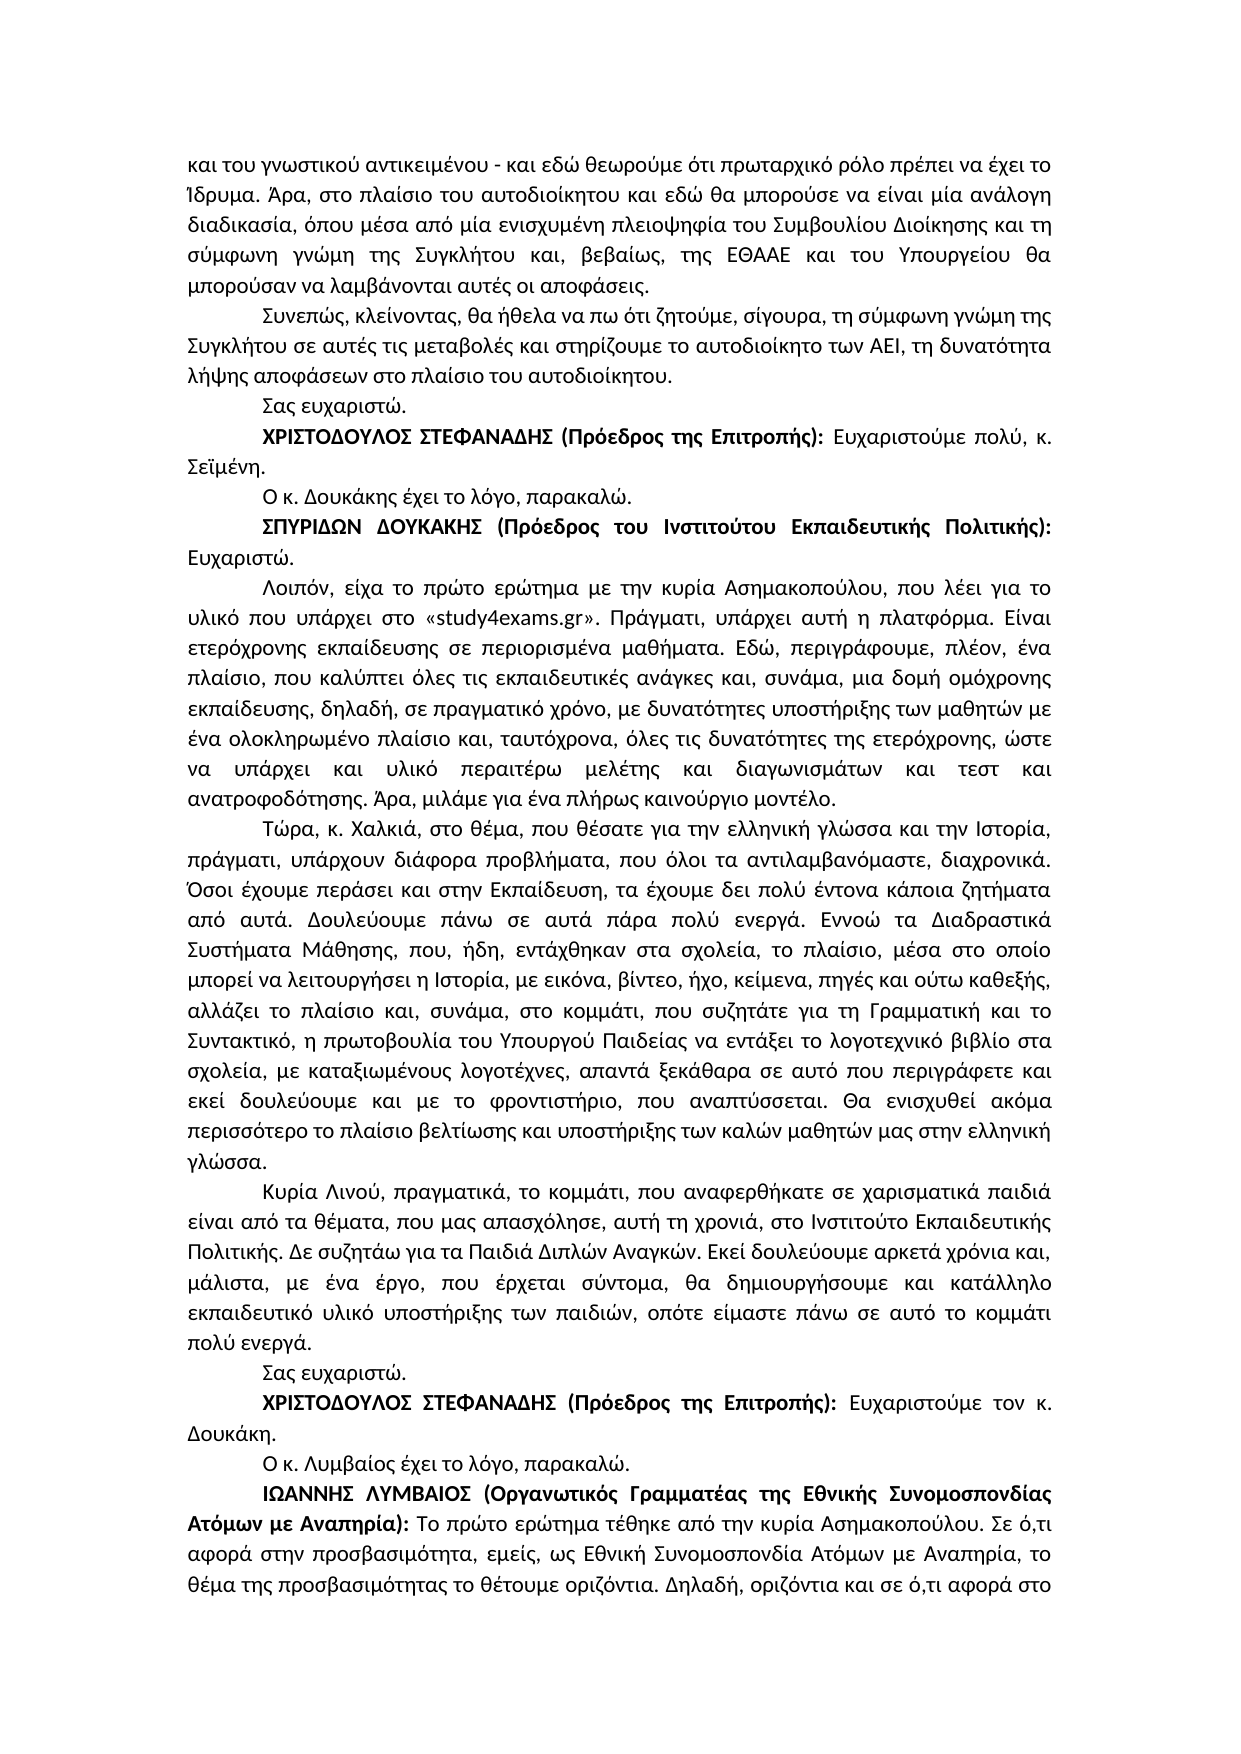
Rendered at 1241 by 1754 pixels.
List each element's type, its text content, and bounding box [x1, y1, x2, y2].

text Κυρία Λινού, πραγματικά, το κομμάτι, που αναφερθήκατε σε χαρισματικά παιδιά είναι από τα θέματα, που μας απασχόλησε, αυτή τη χρονιά, στο Ινστιτούτο Εκπαιδευτικής Πολιτικής. Δε συζητάω για τα Παιδιά Διπλών Αναγκών. Εκεί δουλεύουμε αρκετά χρόνια και, μάλιστα, με ένα έργο, που έρχεται σύντομα, θα δημιουργήσουμε και κατάλληλο εκπαιδευτικό υλικό υποστήριξης των παιδιών, οπότε είμαστε πάνω σε αυτό το κομμάτι πολύ ενεργά. [187, 1177, 1053, 1356]
text Ο κ. Δουκάκης έχει το λόγο, παρακαλώ. [187, 482, 1053, 510]
text ΧΡΙΣΤΟΔΟΥΛΟΣ ΣΤΕΦΑΝΑΔΗΣ (Πρόεδρος της Επιτροπής): Ευχαριστούμε πολύ, κ. Σεϊμένη. [187, 422, 1053, 480]
text Λοιπόν, είχα το πρώτο ερώτημα με την κυρία Ασημακοπούλου, που λέει για το υλικό που υπάρχει στο «study4exams.gr». Πράγματι, υπάρχει αυτή η πλατφόρμα. Είναι ετερόχρονης εκπαίδευσης σε περιορισμένα μαθήματα. Εδώ, περιγράφουμε, πλέον, ένα πλαίσιο, που καλύπτει όλες τις εκπαιδευτικές ανάγκες και, συνάμα, μια δομή ομόχρονης εκπαίδευσης, δηλαδή, σε πραγματικό χρόνο, με δυνατότητες υποστήριξης των μαθητών με ένα ολοκληρωμένο πλαίσιο και, ταυτόχρονα, όλες τις δυνατότητες της ετερόχρονης, ώστε να υπάρχει και υλικό περαιτέρω μελέτης και διαγωνισμάτων και τεστ και ανατροφοδότησης. Άρα, μιλάμε για ένα πλήρως καινούργιο μοντέλο. [187, 573, 1053, 812]
text Τώρα, κ. Χαλκιά, στο θέμα, που θέσατε για την ελληνική γλώσσα και την Ιστορία, πράγματι, υπάρχουν διάφορα προβλήματα, που όλοι τα αντιλαμβανόμαστε, διαχρονικά. Όσοι έχουμε περάσει και στην Εκπαίδευση, τα έχουμε δει πολύ έντονα κάποια ζητήματα από αυτά. Δουλεύουμε πάνω σε αυτά πάρα πολύ ενεργά. Εννοώ τα Διαδραστικά Συστήματα Μάθησης, που, ήδη, εντάχθηκαν στα σχολεία, το πλαίσιο, μέσα στο οποίο μπορεί να λειτουργήσει η Ιστορία, με εικόνα, βίντεο, ήχο, κείμενα, πηγές και ούτω καθεξής, αλλάζει το πλαίσιο και, συνάμα, στο κομμάτι, που συζητάτε για τη Γραμματική και το Συντακτικό, η πρωτοβουλία του Υπουργού Παιδείας να εντάξει το λογοτεχνικό βιβλίο στα σχολεία, με καταξιωμένους λογοτέχνες, απαντά ξεκάθαρα σε αυτό που περιγράφετε και εκεί δουλεύουμε και με το φροντιστήριο, που αναπτύσσεται. Θα ενισχυθεί ακόμα περισσότερο το πλαίσιο βελτίωσης και υποστήριξης των καλών μαθητών μας στην ελληνική γλώσσα. [187, 814, 1053, 1175]
text Ο κ. Λυμβαίος έχει το λόγο, παρακαλώ. [187, 1449, 1053, 1477]
text Σας ευχαριστώ. [187, 392, 1053, 420]
text ΣΠΥΡΙΔΩΝ ΔΟΥΚΑΚΗΣ (Πρόεδρος του Ινστιτούτου Εκπαιδευτικής Πολιτικής): Ευχαριστώ. [187, 512, 1053, 571]
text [187, 150, 1053, 299]
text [187, 1479, 1053, 1598]
text ΧΡΙΣΤΟΔΟΥΛΟΣ ΣΤΕΦΑΝΑΔΗΣ (Πρόεδρος της Επιτροπής): Ευχαριστούμε τον κ. Δουκάκη. [187, 1388, 1053, 1447]
text Συνεπώς, κλείνοντας, θα ήθελα να πω ότι ζητούμε, σίγουρα, τη σύμφωνη γνώμη της Συγκλήτου σε αυτές τις μεταβολές και στηρίζουμε το αυτοδιοίκητο των ΑΕΙ, τη δυνατότητα λήψης αποφάσεων στο πλαίσιο του αυτοδιοίκητου. [187, 301, 1053, 389]
text Σας ευχαριστώ. [187, 1358, 1053, 1386]
